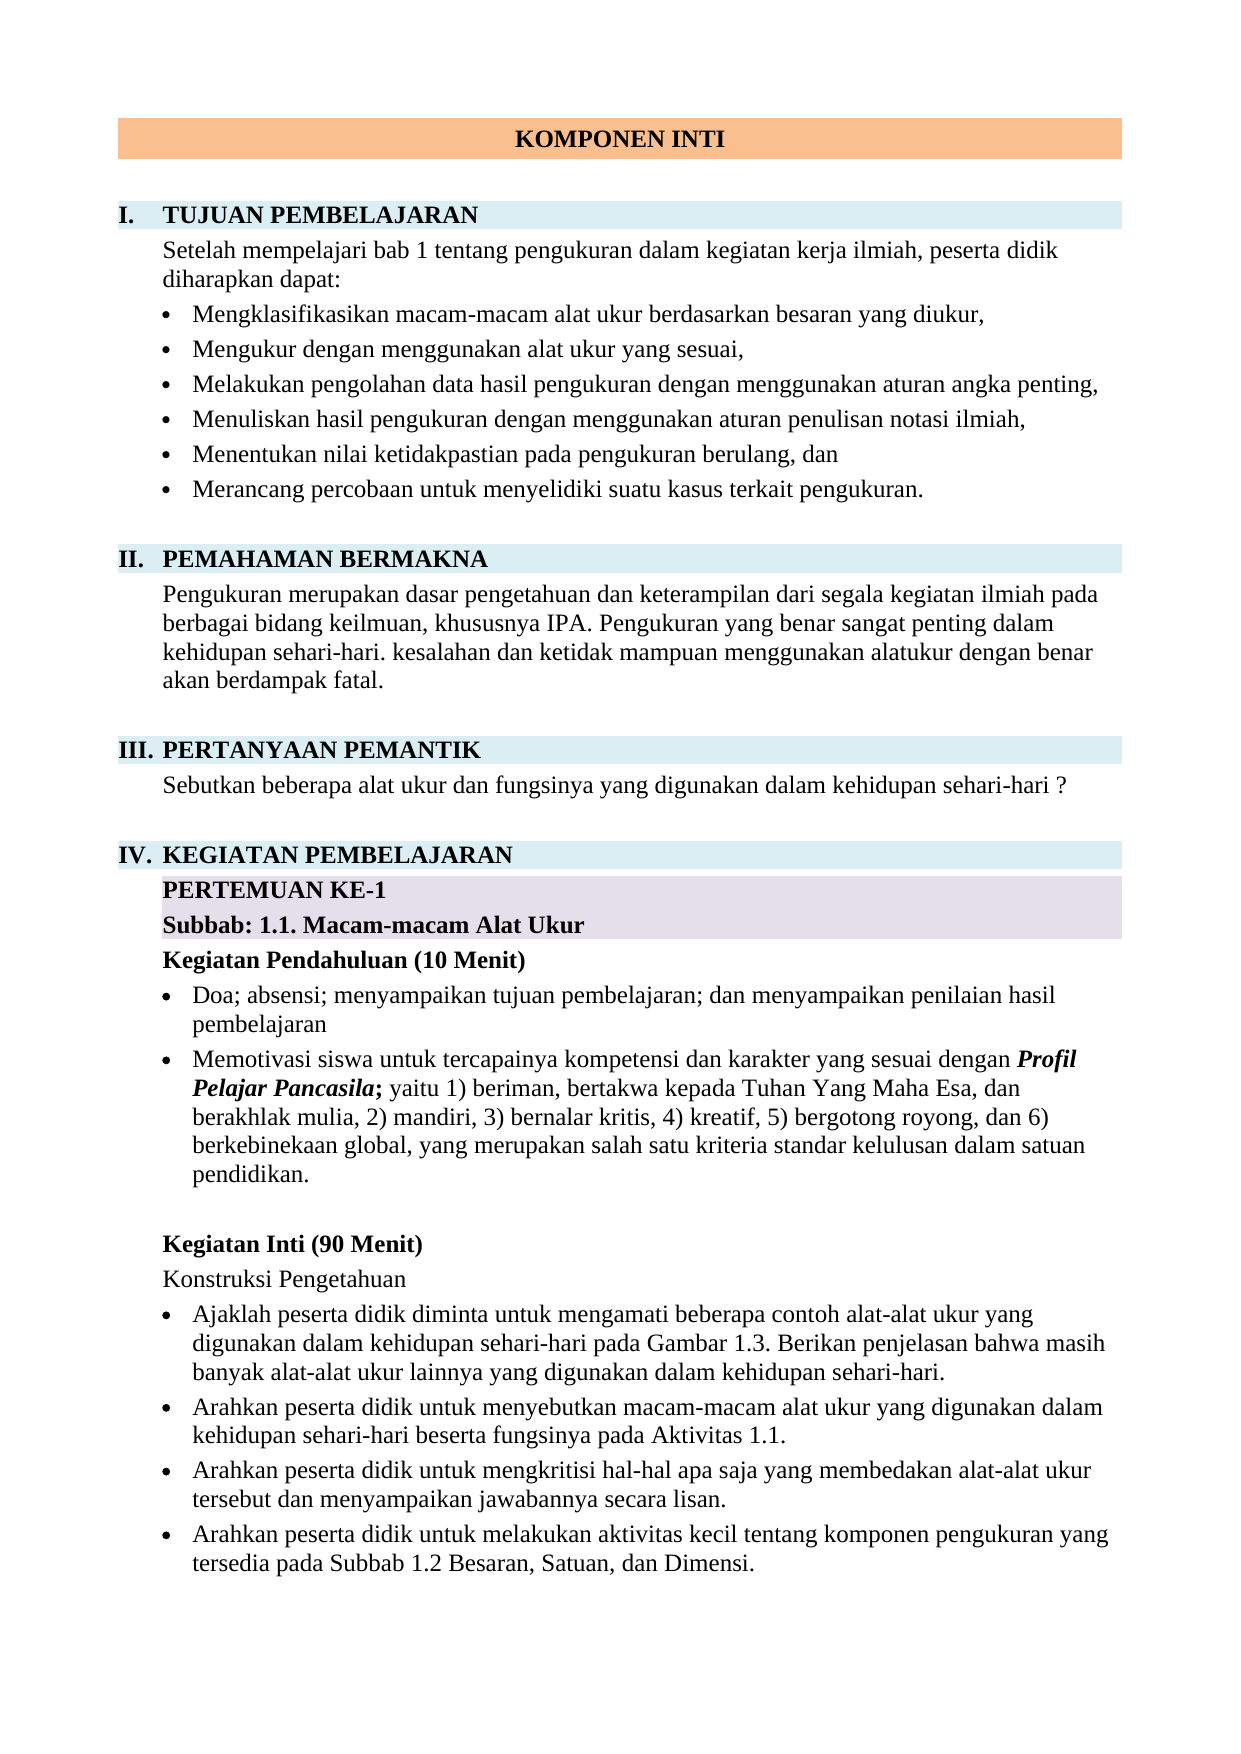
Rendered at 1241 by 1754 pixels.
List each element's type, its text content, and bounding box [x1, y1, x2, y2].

text Kegiatan Inti (90 Menit) [162, 1229, 1122, 1258]
text Kegiatan Pendahuluan (10 Menit) [162, 946, 1122, 974]
text II. PEMAHAMAN BERMAKNA [118, 544, 1122, 573]
list Mengklasifikasikan macam-macam alat ukur berdasarkan besaran yang diukur, [162, 299, 1122, 328]
list Merancang percobaan untuk menyelidiki suatu kasus terkait pengukuran. [162, 474, 1122, 503]
text Sebutkan beberapa alat ukur dan fungsinya yang digunakan dalam kehidupan sehari-hari ? [162, 771, 1122, 799]
text PERTEMUAN KE-1 [162, 876, 1122, 904]
list Memotivasi siswa untuk tercapainya kompetensi dan karakter yang sesuai dengan Profil Pelajar Pancasila; yaitu 1) beriman, bertakwa kepada Tuhan Yang Maha Esa, dan berakhlak mulia, 2) mandiri, 3) bernalar kritis, 4) kreatif, 5) bergotong royong, dan 6) berkebinekaan global, yang merupakan salah satu kriteria standar kelulusan dalam satuan pendidikan. [162, 1044, 1122, 1188]
list Melakukan pengolahan data hasil pengukuran dengan menggunakan aturan angka penting, [162, 369, 1122, 398]
list Arahkan peserta didik untuk melakukan aktivitas kecil tentang komponen pengukuran yang tersedia pada Subbab 1.2 Besaran, Satuan, dan Dimensi. [162, 1519, 1122, 1577]
text I. TUJUAN PEMBELAJARAN [118, 201, 1122, 229]
list Arahkan peserta didik untuk mengkritisi hal-hal apa saja yang membedakan alat-alat ukur tersebut dan menyampaikan jawabannya secara lisan. [162, 1456, 1122, 1513]
list Menentukan nilai ketidakpastian pada pengukuran berulang, dan [162, 439, 1122, 468]
list Arahkan peserta didik untuk menyebutkan macam-macam alat ukur yang digunakan dalam kehidupan sehari-hari beserta fungsinya pada Aktivitas 1.1. [162, 1392, 1122, 1449]
text Subbab: 1.1. Macam-macam Alat Ukur [162, 911, 1122, 939]
text Setelah mempelajari bab 1 tentang pengukuran dalam kegiatan kerja ilmiah, peserta didik diharapkan dapat: [162, 236, 1122, 293]
list Menuliskan hasil pengukuran dengan menggunakan aturan penulisan notasi ilmiah, [162, 404, 1122, 433]
text Pengukuran merupakan dasar pengetahuan dan keterampilan dari segala kegiatan ilmiah pada berbagai bidang keilmuan, khususnya IPA. Pengukuran yang benar sangat penting dalam kehidupan sehari-hari. kesalahan dan ketidak mampuan menggunakan alatukur dengan benar akan berdampak fatal. [162, 579, 1122, 694]
text III. PERTANYAAN PEMANTIK [118, 736, 1122, 764]
list Ajaklah peserta didik diminta untuk mengamati beberapa contoh alat-alat ukur yang digunakan dalam kehidupan sehari-hari pada Gambar 1.3. Berikan penjelasan bahwa masih banyak alat-alat ukur lainnya yang digunakan dalam kehidupan sehari-hari. [162, 1299, 1122, 1386]
list Doa; absensi; menyampaikan tujuan pembelajaran; dan menyampaikan penilaian hasil pembelajaran [162, 981, 1122, 1038]
list Mengukur dengan menggunakan alat ukur yang sesuai, [162, 334, 1122, 363]
text IV. KEGIATAN PEMBELAJARAN [118, 841, 1122, 869]
table_header KOMPONEN INTI [118, 118, 1122, 159]
text Konstruksi Pengetahuan [162, 1264, 1122, 1293]
